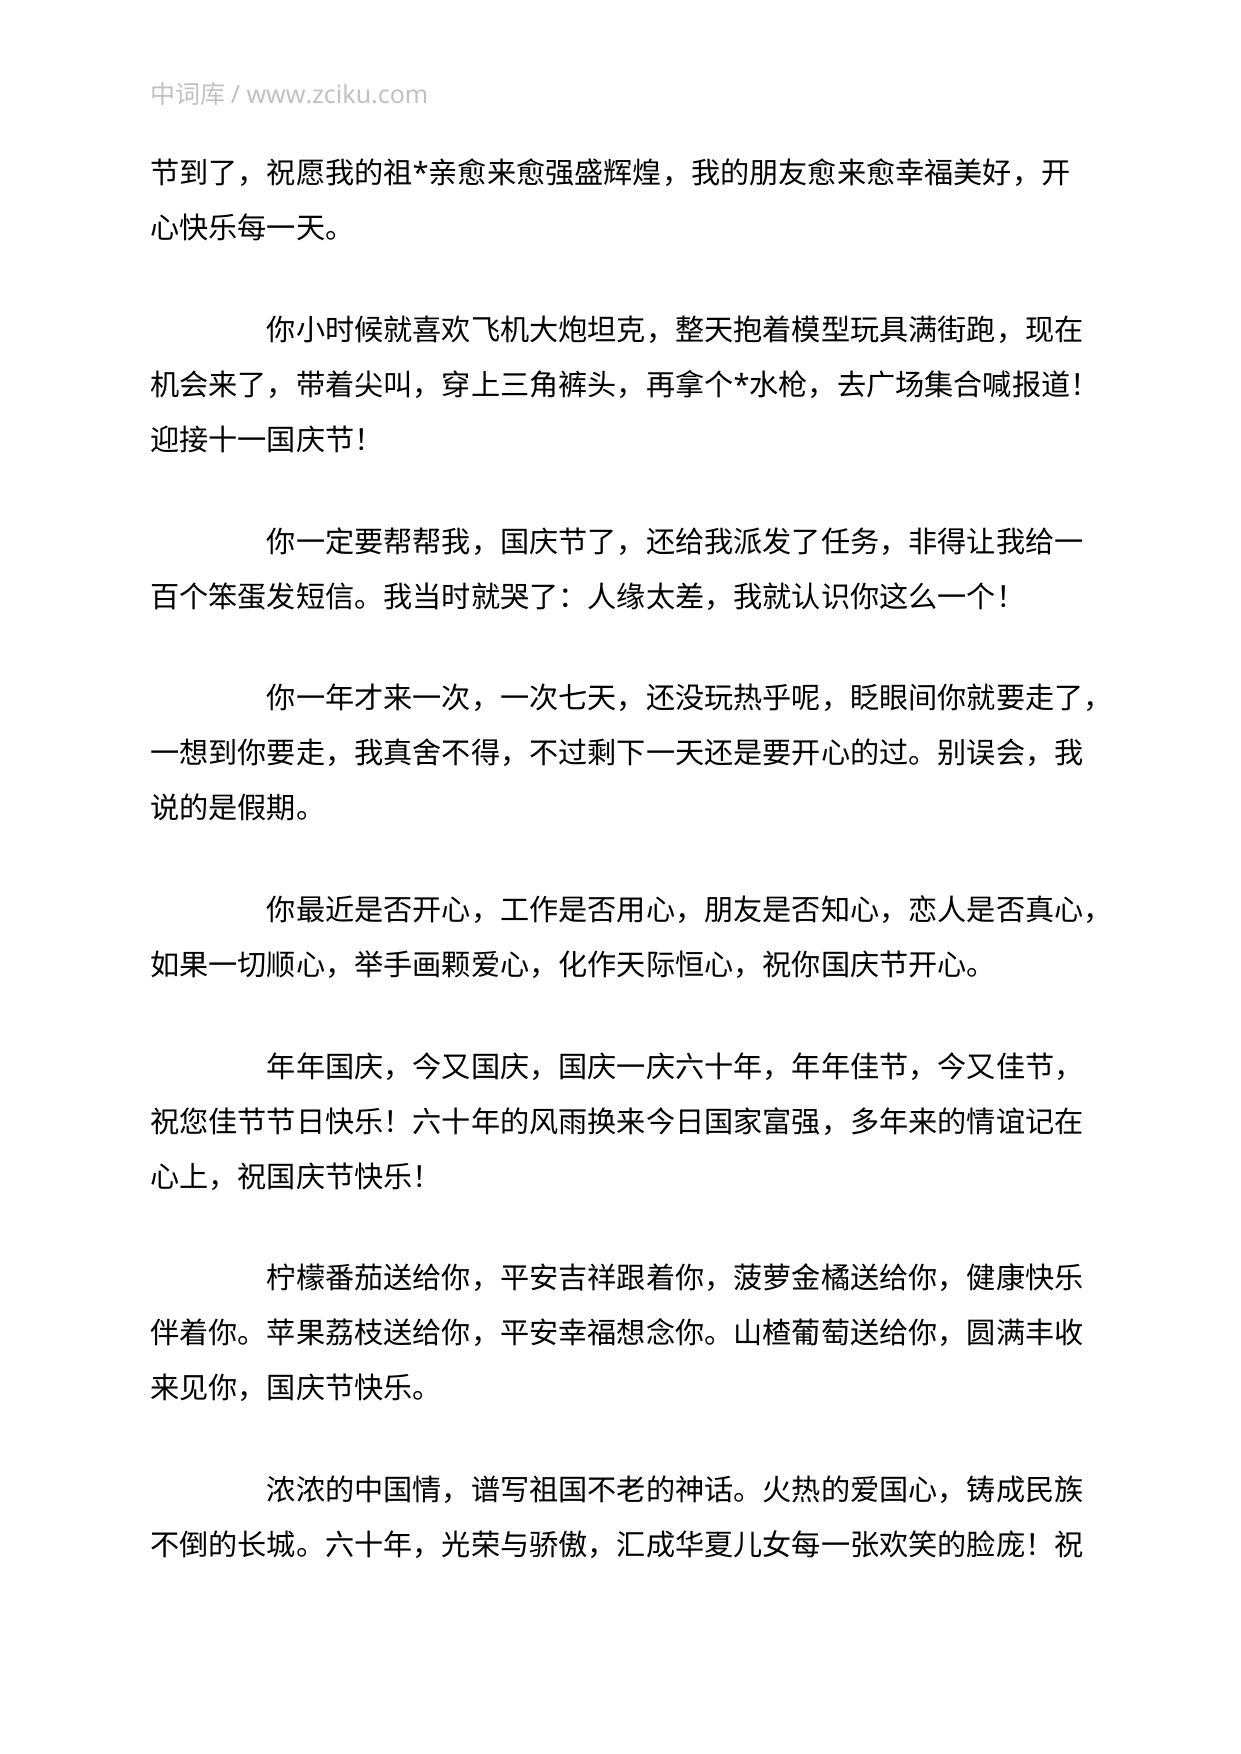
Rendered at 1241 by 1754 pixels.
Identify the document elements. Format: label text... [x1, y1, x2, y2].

text 你一年才来一次，一次七天，还没玩热乎呢，眨眼间你就要走了，一想到你要走，我真舍不得，不过剩下一天还是要开心的过。别误会，我说的是假期。 [150, 675, 1090, 827]
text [150, 1466, 1090, 1564]
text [150, 150, 1090, 247]
text 柠檬番茄送给你，平安吉祥跟着你，菠萝金橘送给你，健康快乐伴着你。苹果荔枝送给你，平安幸福想念你。山楂葡萄送给你，圆满丰收来见你，国庆节快乐。 [150, 1255, 1090, 1407]
text 你最近是否开心，工作是否用心，朋友是否知心，恋人是否真心，如果一切顺心，举手画颗爱心，化作天际恒心，祝你国庆节开心。 [150, 887, 1090, 984]
text 你一定要帮帮我，国庆节了，还给我派发了任务，非得让我给一百个笨蛋发短信。我当时就哭了：人缘太差，我就认识你这么一个！ [150, 518, 1090, 616]
text 年年国庆，今又国庆，国庆一庆六十年，年年佳节，今又佳节，祝您佳节节日快乐！六十年的风雨换来今日国家富强，多年来的情谊记在心上，祝国庆节快乐！ [150, 1043, 1090, 1195]
text 你小时候就喜欢飞机大炮坦克，整天抱着模型玩具满街跑，现在机会来了，带着尖叫，穿上三角裤头，再拿个*水枪，去广场集合喊报道！迎接十一国庆节！ [150, 307, 1090, 459]
